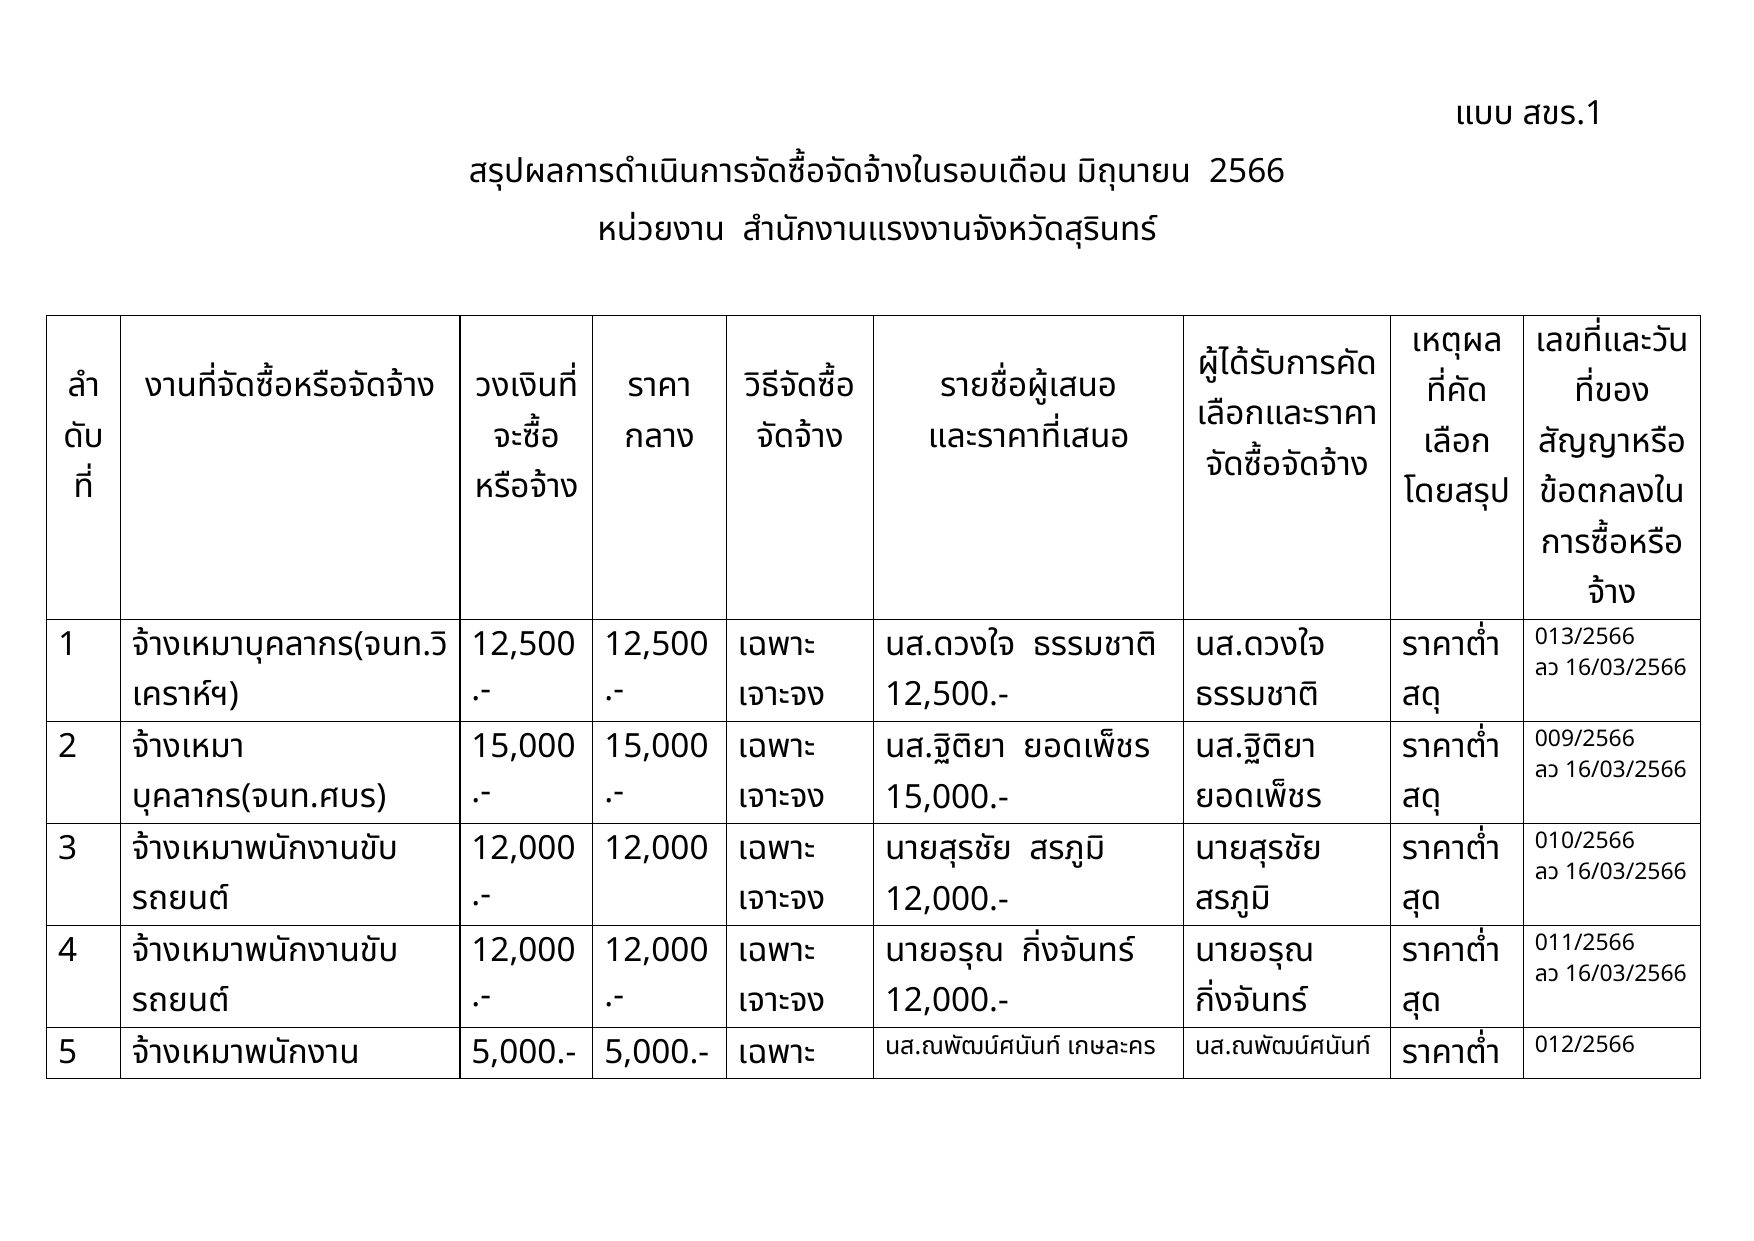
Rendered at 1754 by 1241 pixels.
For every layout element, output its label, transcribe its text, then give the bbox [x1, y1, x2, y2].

table_cell 12,000.- [593, 926, 726, 1027]
table_cell นายสุรชัย สรภูมิ [1184, 824, 1390, 925]
table_cell 3 [47, 824, 120, 925]
table_cell 12,500.- [461, 620, 592, 721]
table_cell 5,000.- [593, 1028, 726, 1078]
table_cell ราคาต่ำสุด [1391, 926, 1523, 1027]
table_header ลำดับที่ [47, 316, 120, 618]
table_cell จ้างเหมาพนักงานขับรถยนต์ [121, 824, 459, 925]
table_cell นส.ฐิติยา ยอดเพ็ชร 15,000.- [874, 722, 1183, 823]
table_cell นายอรุณ กิ่งจันทร์ [1184, 926, 1390, 1027]
table_header เหตุผลที่คัดเลือก โดยสรุป [1391, 316, 1523, 618]
table_header รายชื่อผู้เสนอ และราคาที่เสนอ [874, 316, 1183, 618]
table_cell 12,000.- [461, 926, 592, 1027]
table_cell 12,500.- [593, 620, 726, 721]
table_cell 1 [47, 620, 120, 721]
table_cell 12,000 [593, 824, 726, 925]
table_cell จ้างเหมาพนักงานขับรถยนต์ [121, 926, 459, 1027]
table_cell ราคาต่ำสุด [1391, 1028, 1523, 1078]
table_cell 15,000.- [593, 722, 726, 823]
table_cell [874, 1028, 1183, 1078]
text แบบ สขร.1 [150, 89, 1604, 139]
table_cell 2 [47, 722, 120, 823]
text หน่วยงาน สำนักงานแรงงานจังหวัดสุรินทร์ [150, 205, 1604, 255]
table_cell เฉพาะเจาะจง [727, 620, 873, 721]
table_cell 4 [47, 926, 120, 1027]
table_cell เฉพาะเจาะจง [727, 926, 873, 1027]
table_cell นส.ดวงใจ ธรรมชาติ [1184, 620, 1390, 721]
table_cell 011/2566 ลว 16/03/2566 [1524, 926, 1700, 1027]
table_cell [1524, 1028, 1700, 1078]
table_cell 5 [47, 1028, 120, 1078]
table_cell 5,000.- [461, 1028, 592, 1078]
table_cell เฉพาะเจาะจง [727, 722, 873, 823]
table_header ราคากลาง [593, 316, 726, 618]
table_header เลขที่และวันที่ของสัญญาหรือข้อตกลงในการซื้อหรือจ้าง [1524, 316, 1700, 618]
table_header วิธีจัดซื้อ จัดจ้าง [727, 316, 873, 618]
table_cell นายสุรชัย สรภูมิ 12,000.- [874, 824, 1183, 925]
table_cell ราคาต่ำสดุ [1391, 722, 1523, 823]
table_cell เฉพาะเจาะจง [727, 824, 873, 925]
table_cell 013/2566 ลว 16/03/2566 [1524, 620, 1700, 721]
table_cell ราคาต่ำสดุ [1391, 620, 1523, 721]
table_cell นส.ดวงใจ ธรรมชาติ 12,500.- [874, 620, 1183, 721]
table_cell นส.ฐิติยา ยอดเพ็ชร [1184, 722, 1390, 823]
table_header วงเงินที่จะซื้อหรือจ้าง [461, 316, 592, 618]
table_cell จ้างเหมาบุคลากร(จนท.ศบร) [121, 722, 459, 823]
table_cell เฉพาะเจาะจง [727, 1028, 873, 1078]
table_cell 010/2566 ลว 16/03/2566 [1524, 824, 1700, 925]
table_cell 12,000.- [461, 824, 592, 925]
table_cell 009/2566 ลว 16/03/2566 [1524, 722, 1700, 823]
text สรุปผลการดำเนินการจัดซื้อจัดจ้างในรอบเดือน มิถุนายน 2566 [150, 147, 1604, 197]
table_cell จ้างเหมาบุคลากร(จนท.วิเคราห์ฯ) [121, 620, 459, 721]
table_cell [121, 1028, 459, 1078]
table_cell ราคาต่ำสุด [1391, 824, 1523, 925]
table_header ผู้ได้รับการคัดเลือกและราคาจัดซื้อจัดจ้าง [1184, 316, 1390, 618]
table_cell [1184, 1028, 1390, 1078]
table_header งานที่จัดซื้อหรือจัดจ้าง [121, 316, 459, 618]
table_cell นายอรุณ กิ่งจันทร์ 12,000.- [874, 926, 1183, 1027]
table_cell 15,000.- [461, 722, 592, 823]
